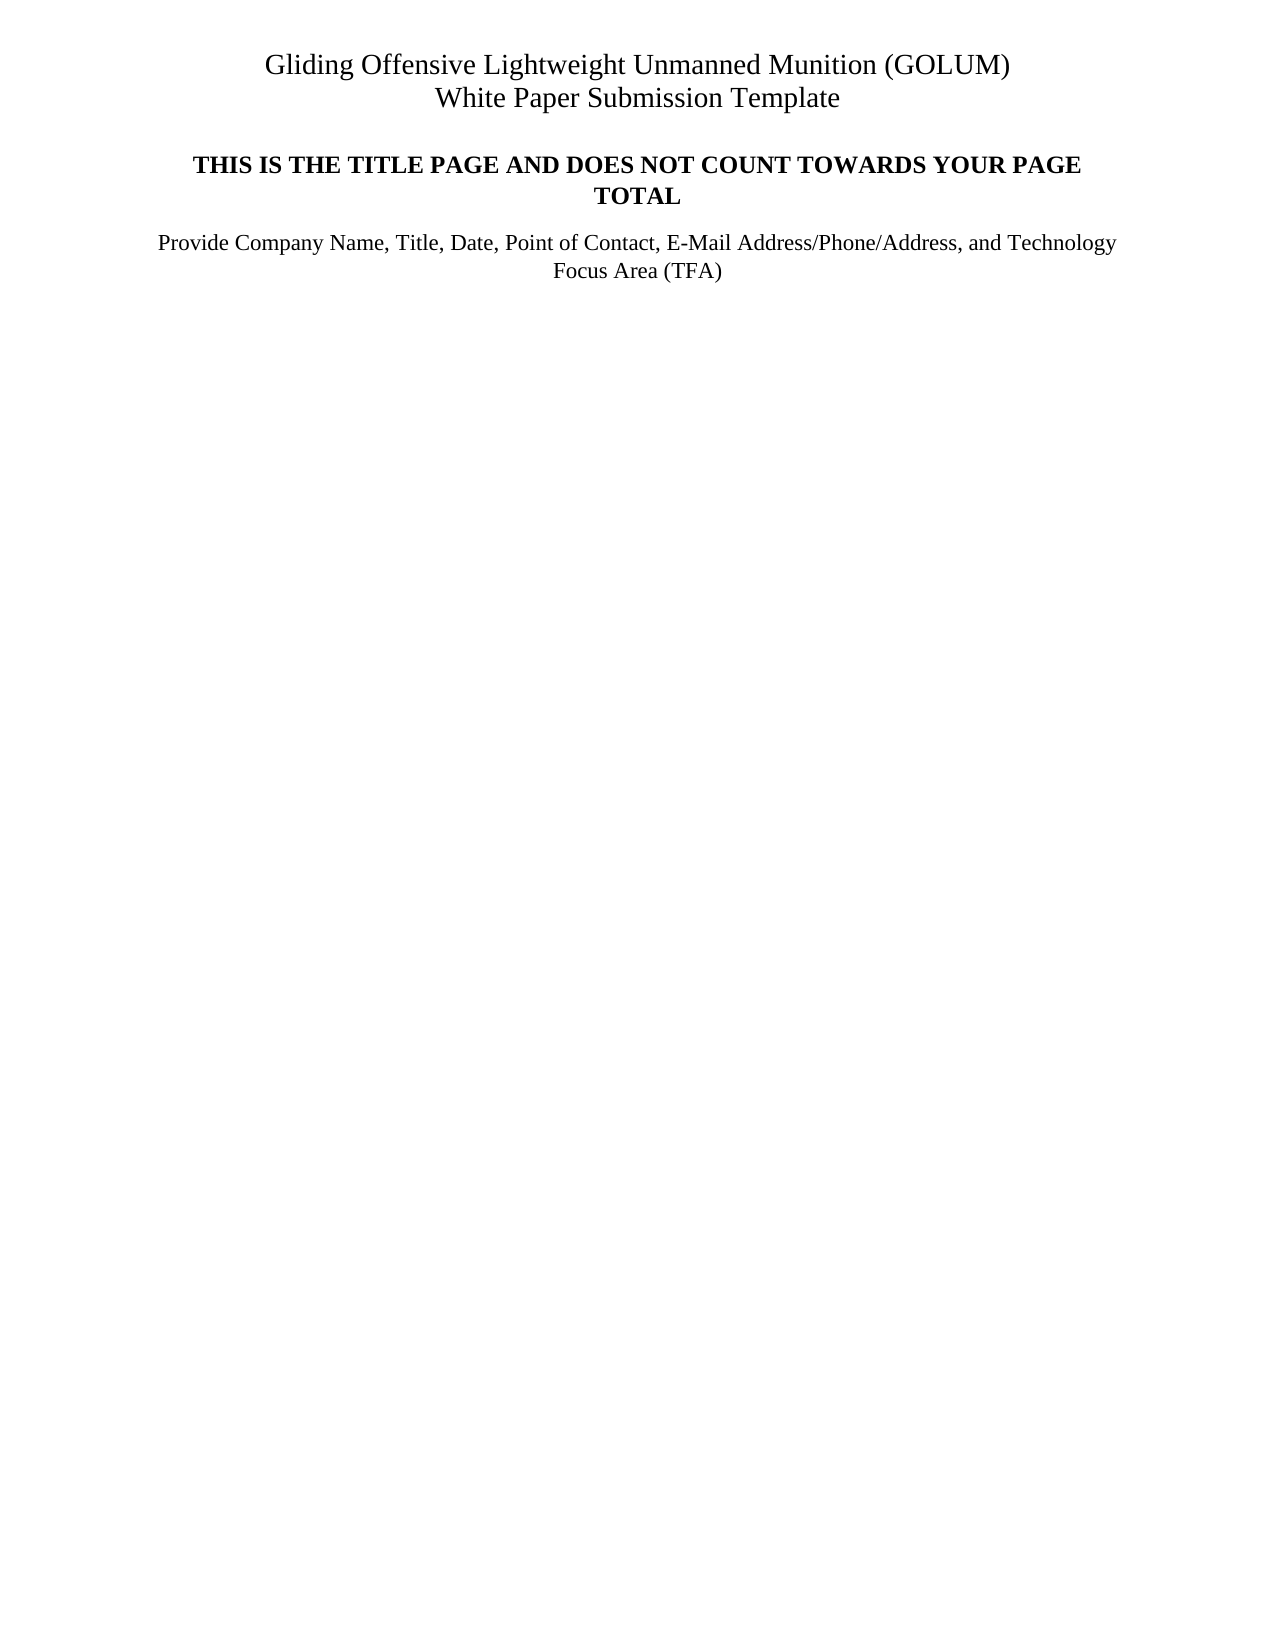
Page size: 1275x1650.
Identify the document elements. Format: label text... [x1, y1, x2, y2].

text THIS IS THE TITLE PAGE AND DOES NOT COUNT TOWARDS YOUR PAGE TOTAL [150, 150, 1125, 210]
text Provide Company Name, Title, Date, Point of Contact, E-Mail Address/Phone/Address, and Technology Focus Area (TFA) [150, 229, 1125, 283]
